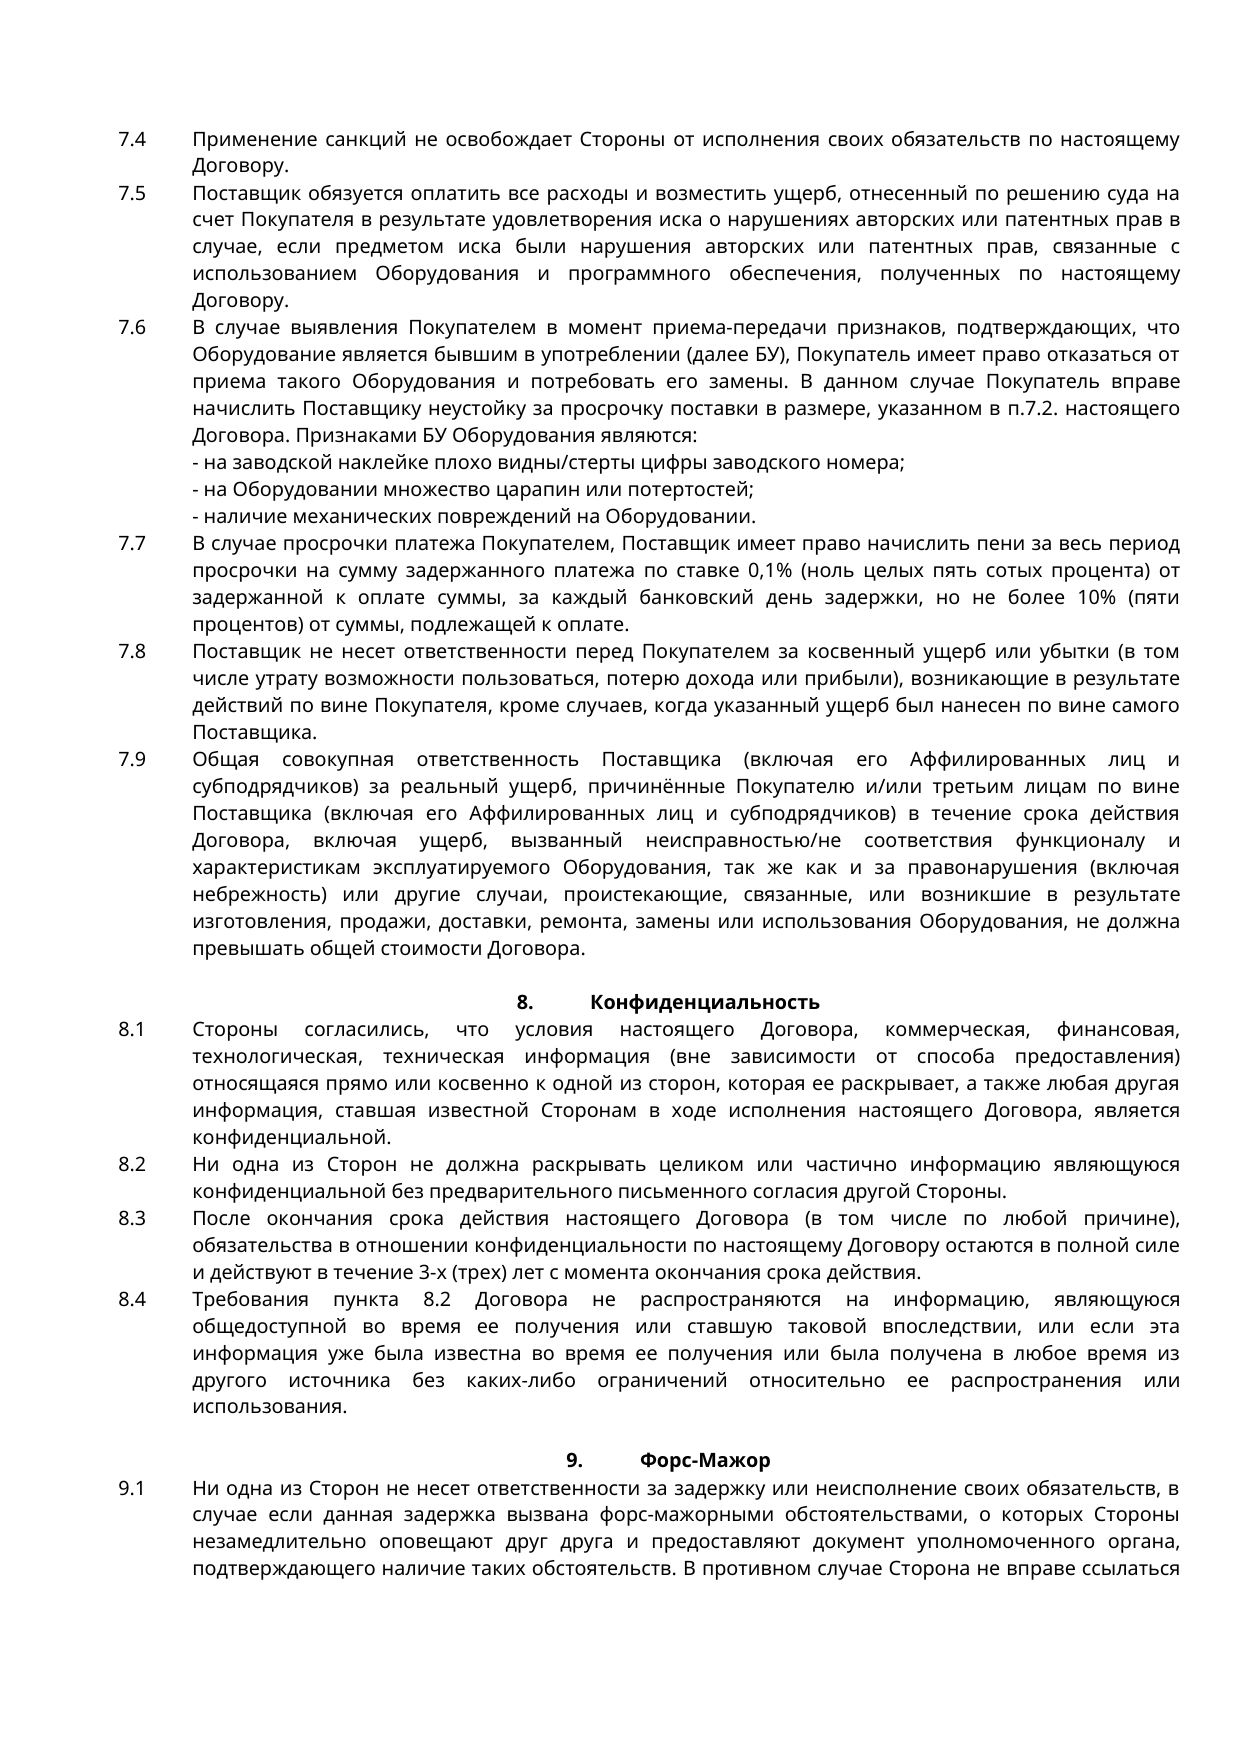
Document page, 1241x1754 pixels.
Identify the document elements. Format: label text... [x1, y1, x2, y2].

list Стороны согласились, что условия настоящего Договора, коммерческая, финансовая, технологическая, техническая информация (вне зависимости от способа предоставления) относящаяся прямо или косвенно к одной из сторон, которая ее раскрывает, а также любая другая информация, ставшая известной Сторонам в ходе исполнения настоящего Договора, является конфиденциальной. [118, 1015, 1181, 1150]
list Ни одна из Сторон не должна раскрывать целиком или частично информацию являющуюся конфиденциальной без предварительного письменного согласия другой Стороны. [118, 1150, 1181, 1204]
text - на Оборудовании множество царапин или потертостей; [192, 476, 1181, 502]
list Применение санкций не освобождает Стороны от исполнения своих обязательств по настоящему Договору. [118, 125, 1181, 179]
list Поставщик обязуется оплатить все расходы и возместить ущерб, отнесенный по решению суда на счет Покупателя в результате удовлетворения иска о нарушениях авторских или патентных прав в случае, если предметом иска были нарушения авторских или патентных прав, связанные с использованием Оборудования и программного обеспечения, полученных по настоящему Договору. [118, 179, 1181, 314]
list После окончания срока действия настоящего Договора (в том числе по любой причине), обязательства в отношении конфиденциальности по настоящему Договору остаются в полной силе и действуют в течение 3-х (трех) лет с момента окончания срока действия. [118, 1204, 1181, 1285]
list Общая совокупная ответственность Поставщика (включая его Аффилированных лиц и субподрядчиков) за реальный ущерб, причинённые Покупателю и/или третьим лицам по вине Поставщика (включая его Аффилированных лиц и субподрядчиков) в течение срока действия Договора, включая ущерб, вызванный неисправностью/не соответствия функционалу и характеристикам эксплуатируемого Оборудования, так же как и за правонарушения (включая небрежность) или другие случаи, проистекающие, связанные, или возникшие в результате изготовления, продажи, доставки, ремонта, замены или использования Оборудования, не должна превышать общей стоимости Договора. [118, 745, 1181, 961]
list Конфиденциальность [156, 988, 1181, 1015]
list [118, 1474, 1181, 1582]
list Форс-Мажор [156, 1447, 1181, 1474]
list В случае просрочки платежа Покупателем, Поставщик имеет право начислить пени за весь период просрочки на сумму задержанного платежа по ставке 0,1% (ноль целых пять сотых процента) от задержанной к оплате суммы, за каждый банковский день задержки, но не более 10% (пяти процентов) от суммы, подлежащей к оплате. [118, 529, 1181, 637]
list Поставщик не несет ответственности перед Покупателем за косвенный ущерб или убытки (в том числе утрату возможности пользоваться, потерю дохода или прибыли), возникающие в результате действий по вине Покупателя, кроме случаев, когда указанный ущерб был нанесен по вине самого Поставщика. [118, 637, 1181, 745]
list В случае выявления Покупателем в момент приема-передачи признаков, подтверждающих, что Оборудование является бывшим в употреблении (далее БУ), Покупатель имеет право отказаться от приема такого Оборудования и потребовать его замены. В данном случае Покупатель вправе начислить Поставщику неустойку за просрочку поставки в размере, указанном в п.7.2. настоящего Договора. Признаками БУ Оборудования являются: [118, 314, 1181, 448]
text - на заводской наклейке плохо видны/стерты цифры заводского номера; [192, 448, 1181, 476]
text - наличие механических повреждений на Оборудовании. [192, 502, 1181, 529]
list Требования пункта 8.2 Договора не распространяются на информацию, являющуюся общедоступной во время ее получения или ставшую таковой впоследствии, или если эта информация уже была известна во время ее получения или была получена в любое время из другого источника без каких-либо ограничений относительно ее распространения или использования. [118, 1285, 1181, 1420]
